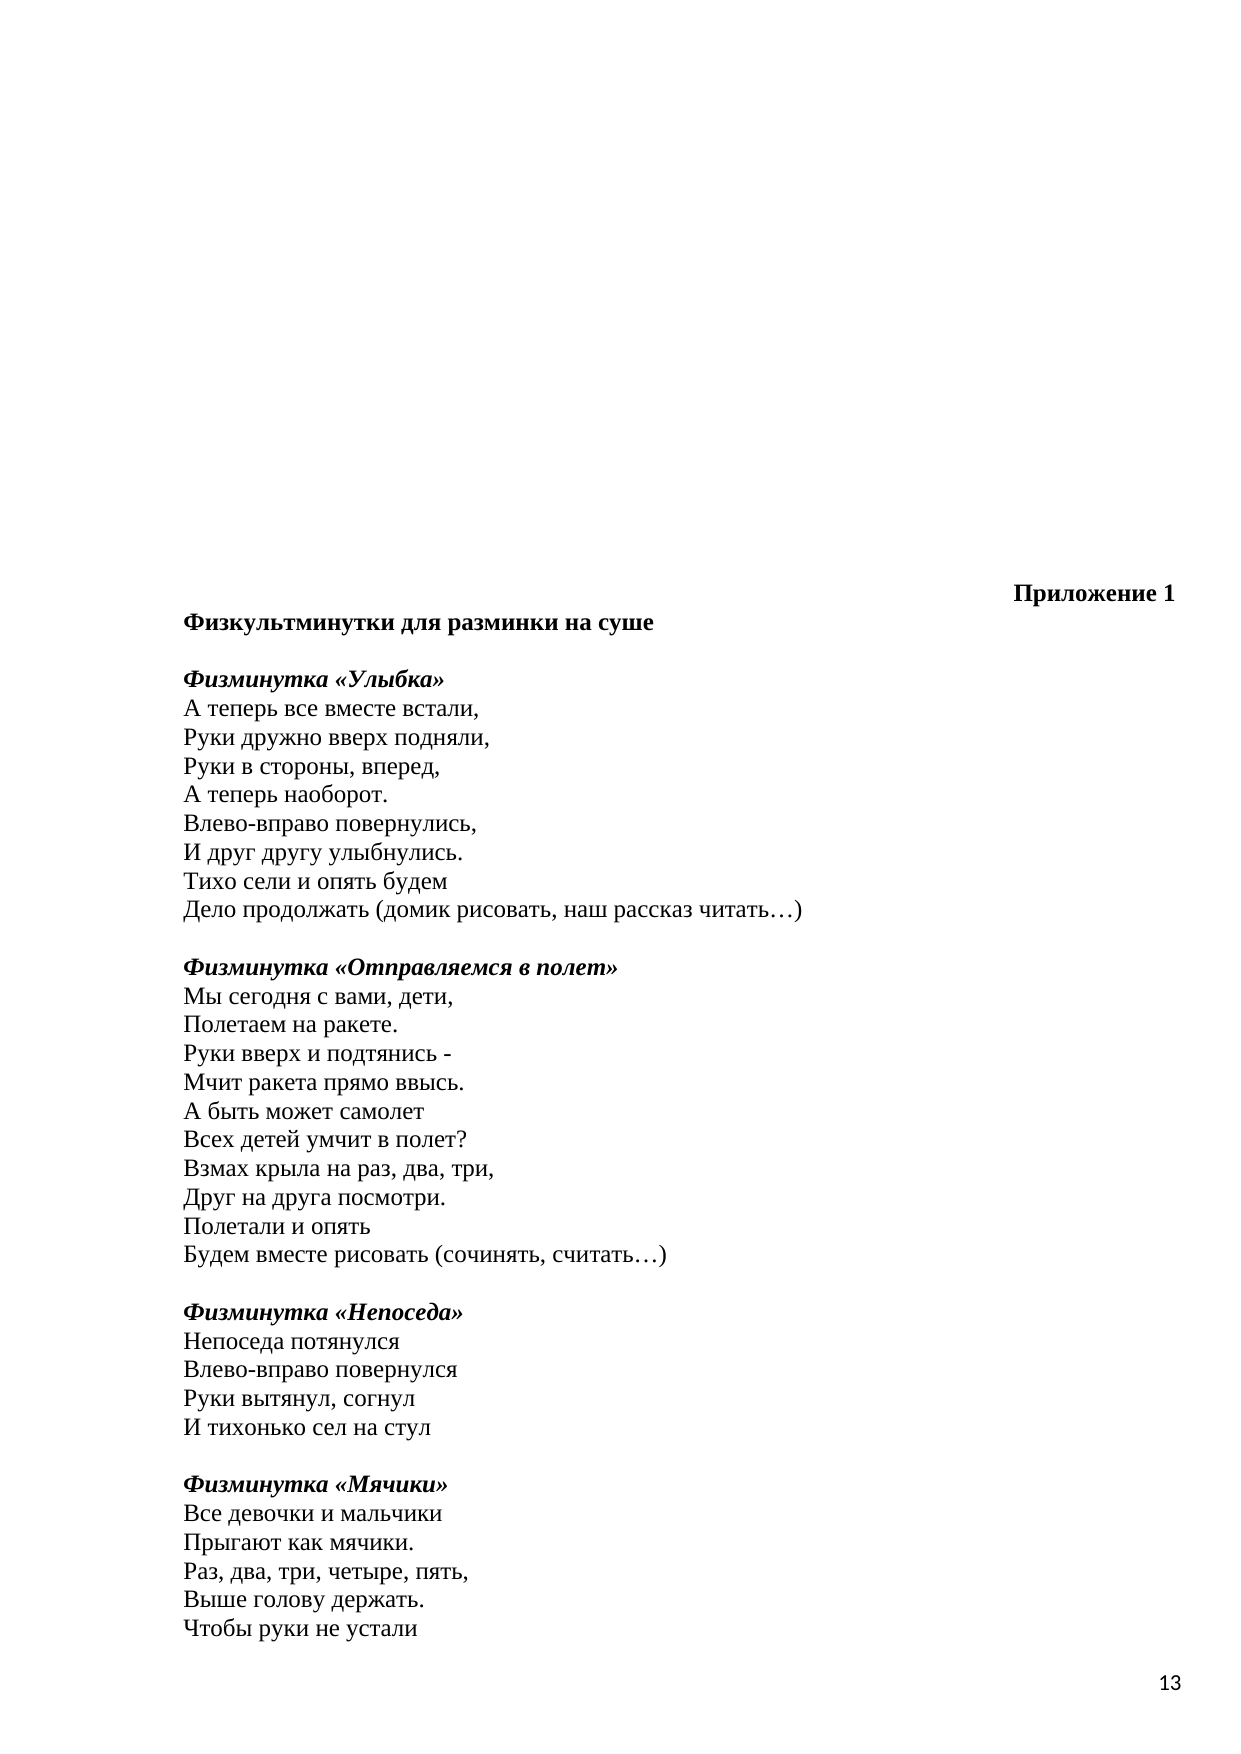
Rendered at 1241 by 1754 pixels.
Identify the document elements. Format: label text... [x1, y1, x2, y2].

text Взмах крыла на раз, два, три, [183, 1153, 1175, 1182]
text Чтобы руки не устали [183, 1613, 1175, 1642]
text Физминутка «Мячики» [183, 1469, 1175, 1498]
text А теперь наоборот. [183, 779, 1175, 808]
text Мчит ракета прямо ввысь. [183, 1067, 1175, 1096]
text Друг на друга посмотри. [183, 1182, 1175, 1211]
text Дело продолжать (домик рисовать, наш рассказ читать…) [183, 894, 1175, 923]
text Раз, два, три, четыре, пять, [183, 1556, 1175, 1584]
text Мы сегодня с вами, дети, [183, 981, 1175, 1009]
text Всех детей умчит в полет? [183, 1124, 1175, 1153]
text И друг другу улыбнулись. [183, 837, 1175, 866]
text И тихонько сел на стул [183, 1412, 1175, 1441]
text Влево-вправо повернулся [183, 1354, 1175, 1383]
text Все девочки и мальчики [183, 1498, 1175, 1527]
text А теперь все вместе встали, [183, 693, 1175, 722]
text Полетаем на ракете. [183, 1009, 1175, 1038]
text Влево-вправо повернулись, [183, 808, 1175, 837]
text Будем вместе рисовать (сочинять, считать…) [183, 1239, 1175, 1268]
text Полетали и опять [183, 1211, 1175, 1239]
text Физкультминутки для разминки на суше [183, 607, 1175, 636]
text Тихо сели и опять будем [183, 866, 1175, 894]
text Прыгают как мячики. [183, 1527, 1175, 1556]
text Физминутка «Отправляемся в полет» [183, 952, 1175, 981]
text Руки дружно вверх подняли, [183, 722, 1175, 751]
text Непоседа потянулся [183, 1326, 1175, 1354]
text Руки вверх и подтянись - [183, 1038, 1175, 1067]
text Руки в стороны, вперед, [183, 751, 1175, 779]
text Приложение 1 [183, 578, 1175, 607]
text Руки вытянул, согнул [183, 1383, 1175, 1412]
text Выше голову держать. [183, 1584, 1175, 1613]
text А быть может самолет [183, 1096, 1175, 1124]
text Физминутка «Улыбка» [183, 664, 1175, 693]
text Физминутка «Непоседа» [183, 1297, 1175, 1326]
